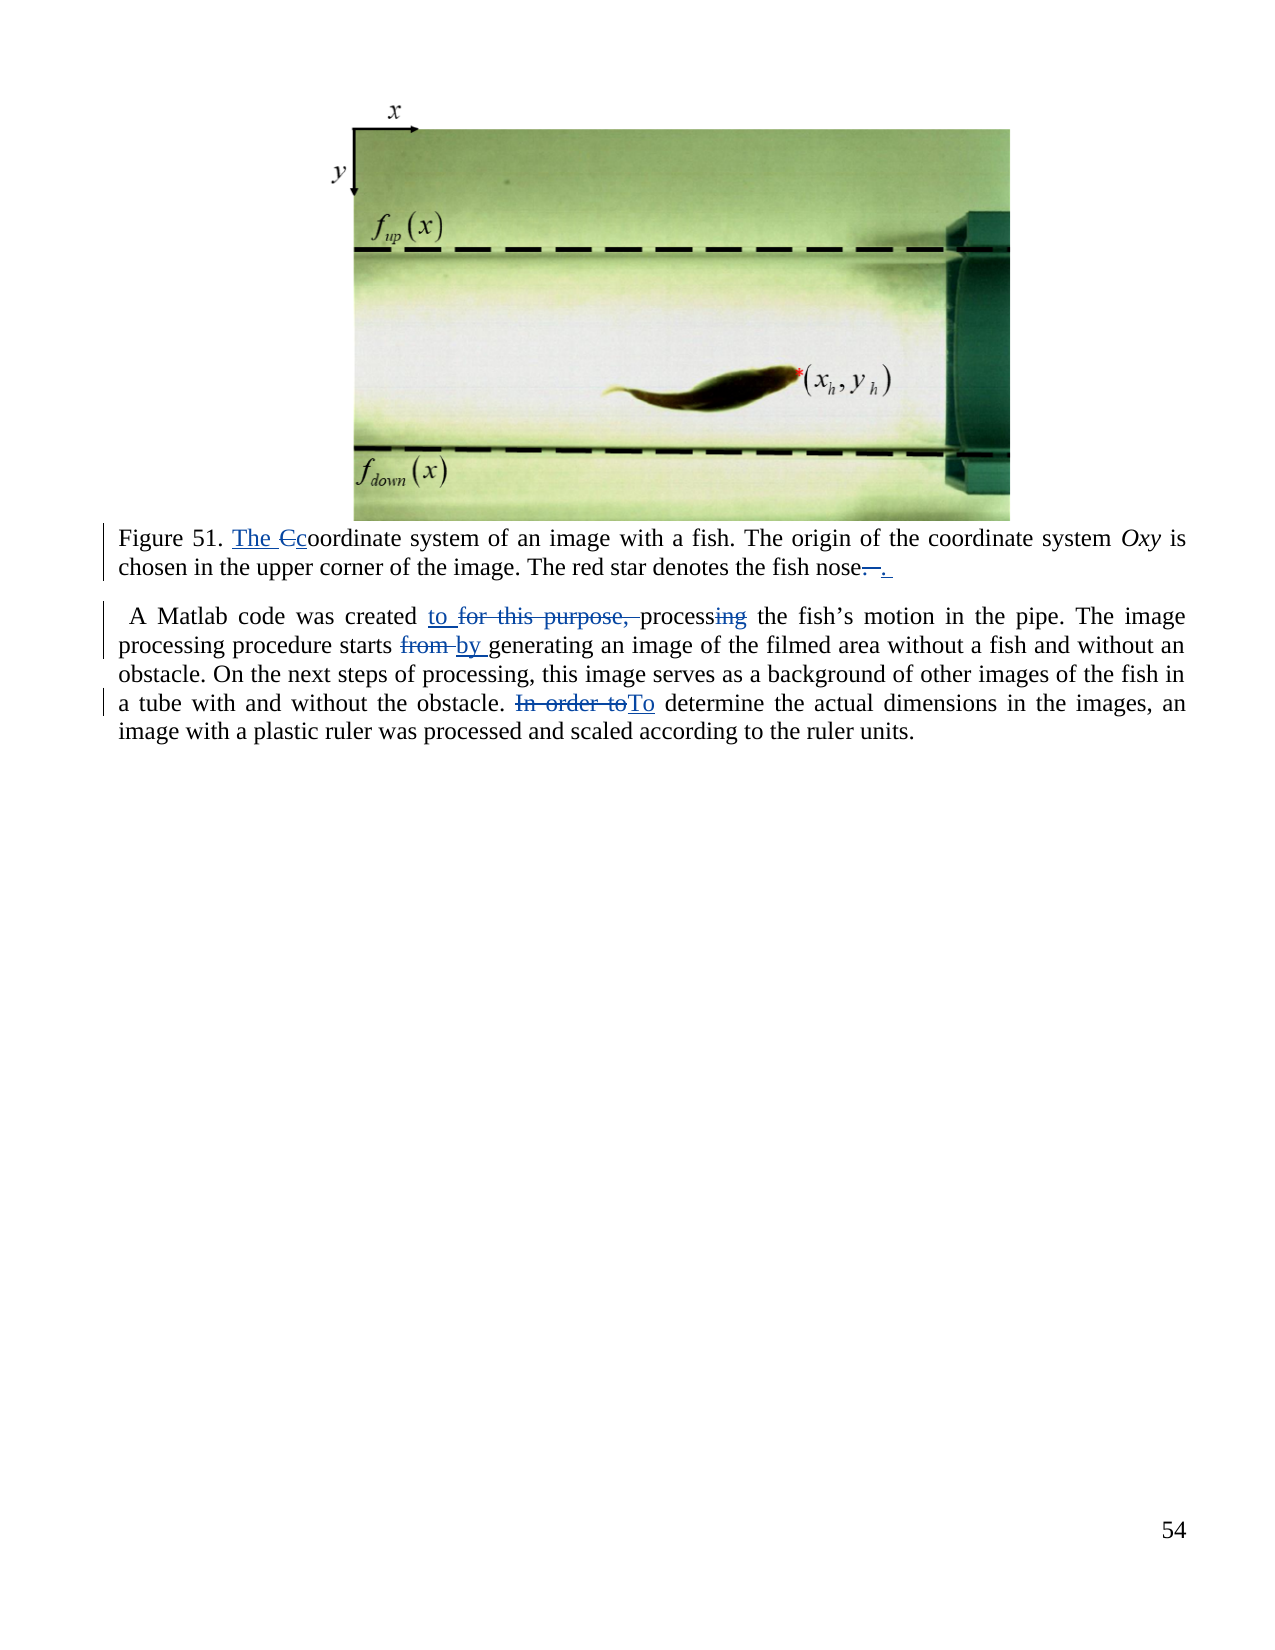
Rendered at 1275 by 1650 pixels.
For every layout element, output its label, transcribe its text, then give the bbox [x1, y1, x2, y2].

text A Matlab code was created process the fish’s motion in the pipe. The image processing procedure starts generating an image of the filmed area without a fish and without an obstacle. On the next steps of processing, this image serves as a background of other images of the fish in a tube with and without the obstacle. determine the actual dimensions in the images, an image with a plastic ruler was processed and scaled according to the ruler units. [118, 601, 1186, 745]
text Figure . oordinate system of an image with a fish. The origin of the coordinate system Oxy is chosen in the upper corner of the image. The red star denotes the fish nose [118, 523, 1186, 581]
picture [294, 88, 1010, 521]
